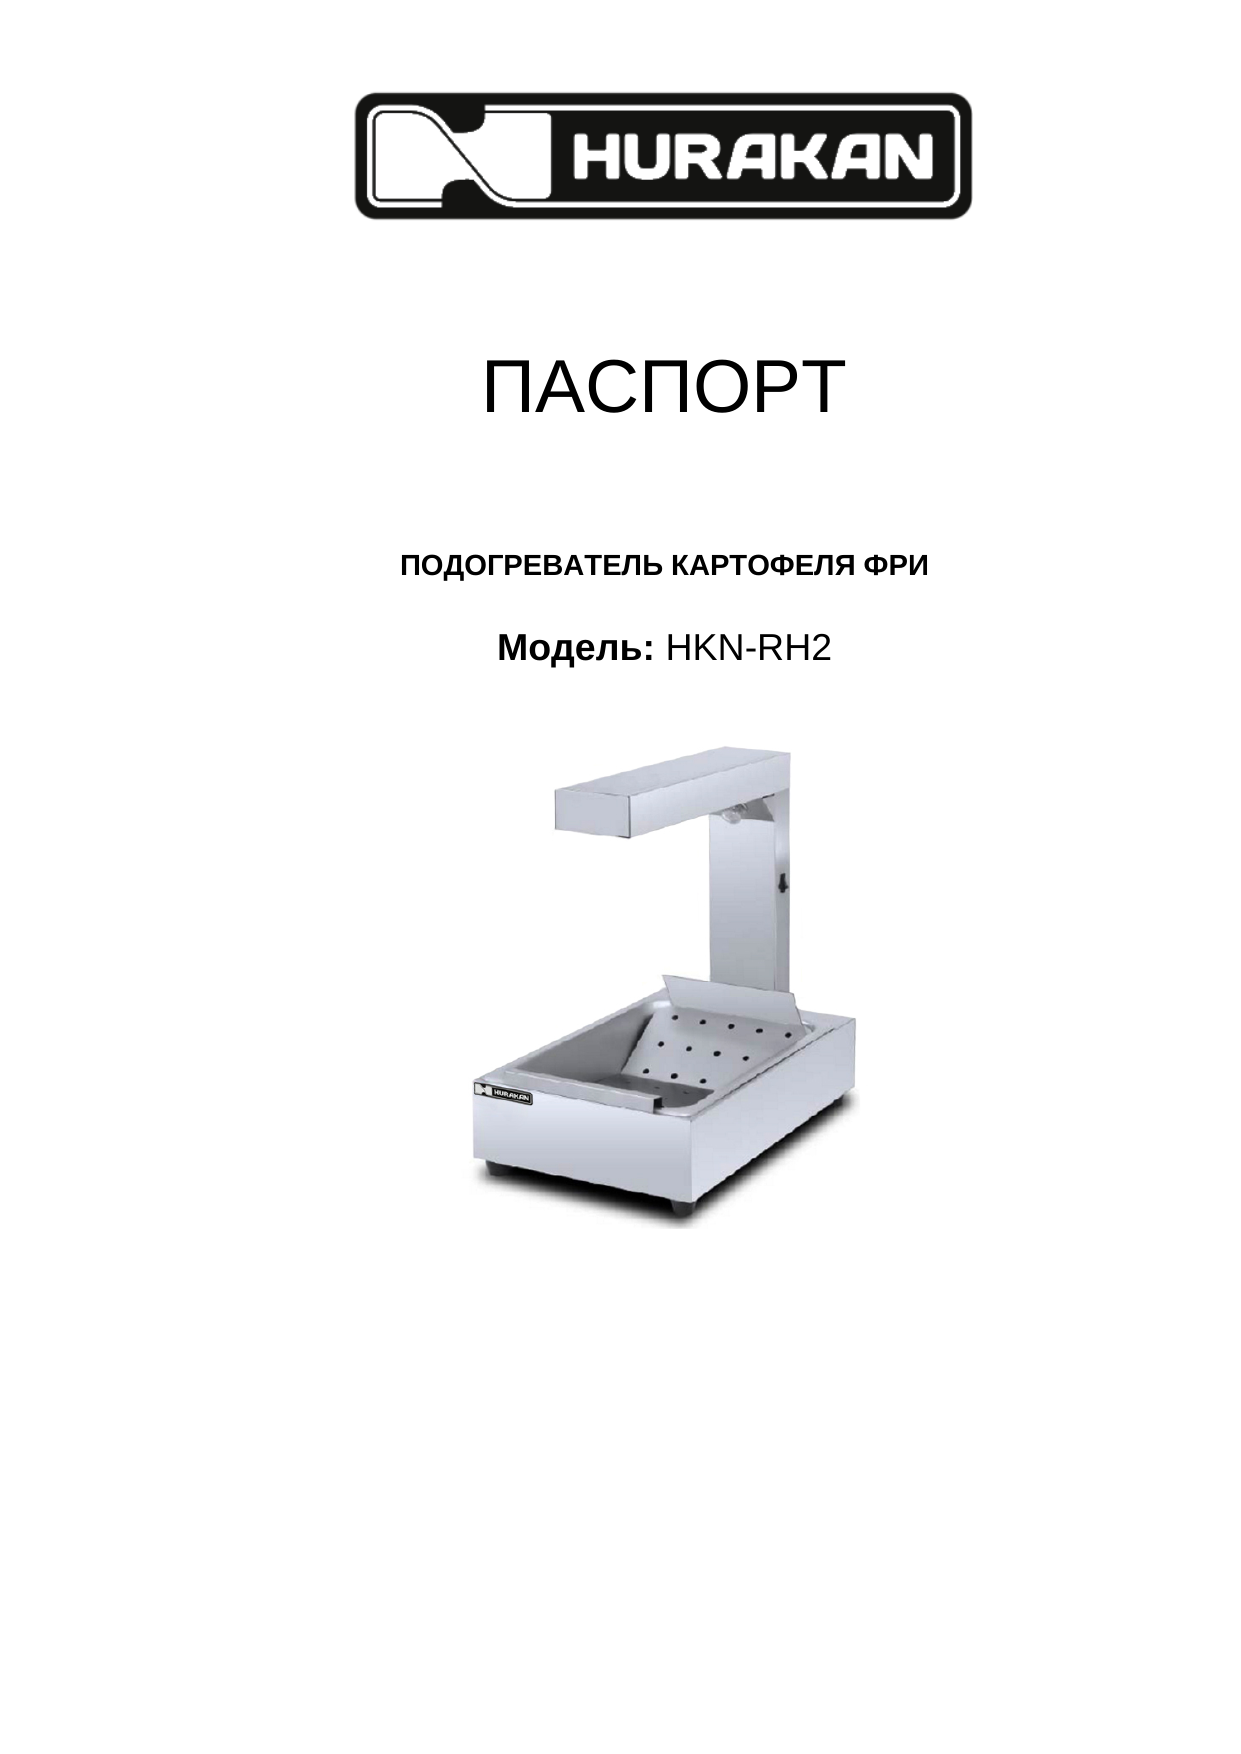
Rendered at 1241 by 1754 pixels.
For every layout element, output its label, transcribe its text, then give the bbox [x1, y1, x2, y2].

text ПОДОГРЕВАТЕЛЬ КАРТОФЕЛЯ ФРИ [177, 548, 1152, 582]
picture [447, 740, 882, 1229]
text Модель: HKN-RH2 [177, 625, 1152, 668]
text ПАСПОРТ [177, 342, 1152, 428]
